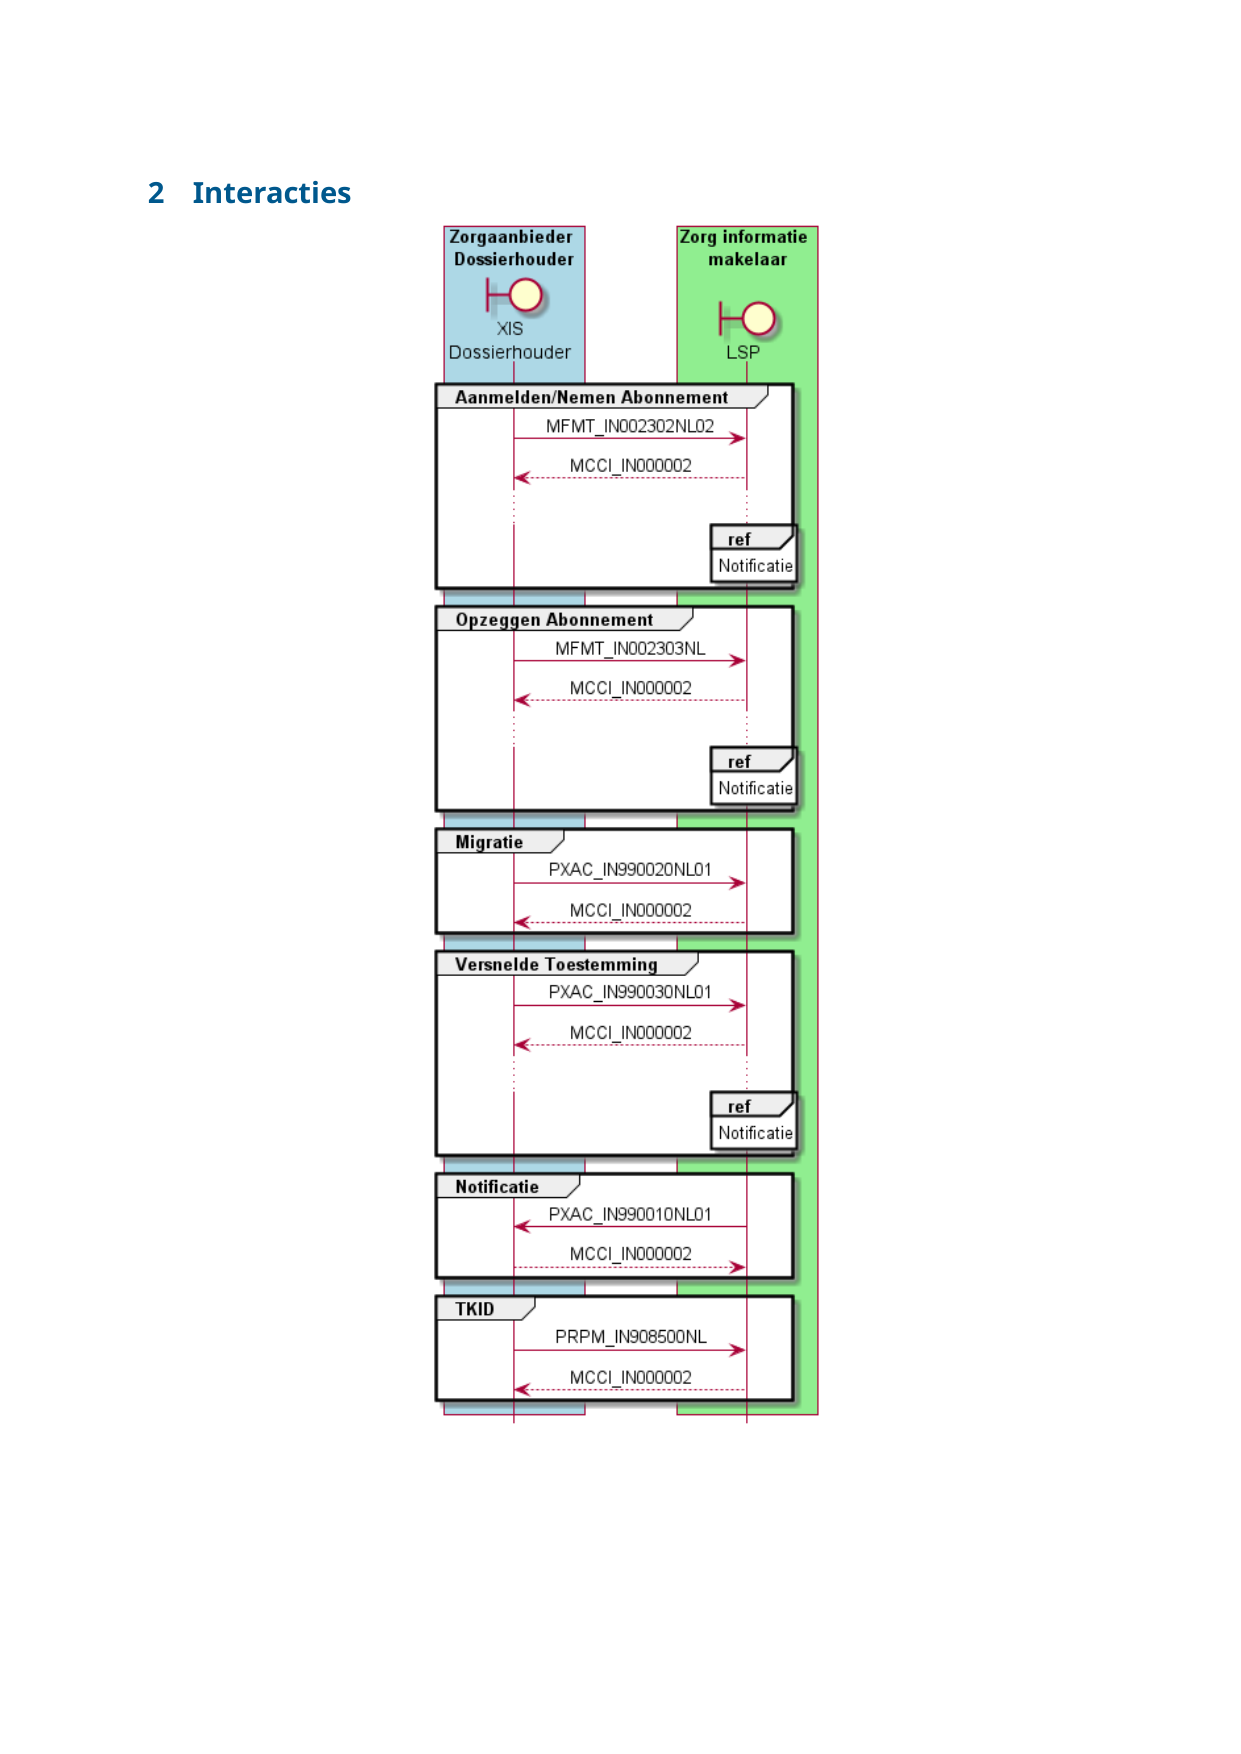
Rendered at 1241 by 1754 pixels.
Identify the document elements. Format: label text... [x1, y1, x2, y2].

picture [416, 218, 824, 1430]
subtitle Interacties [148, 173, 1093, 212]
